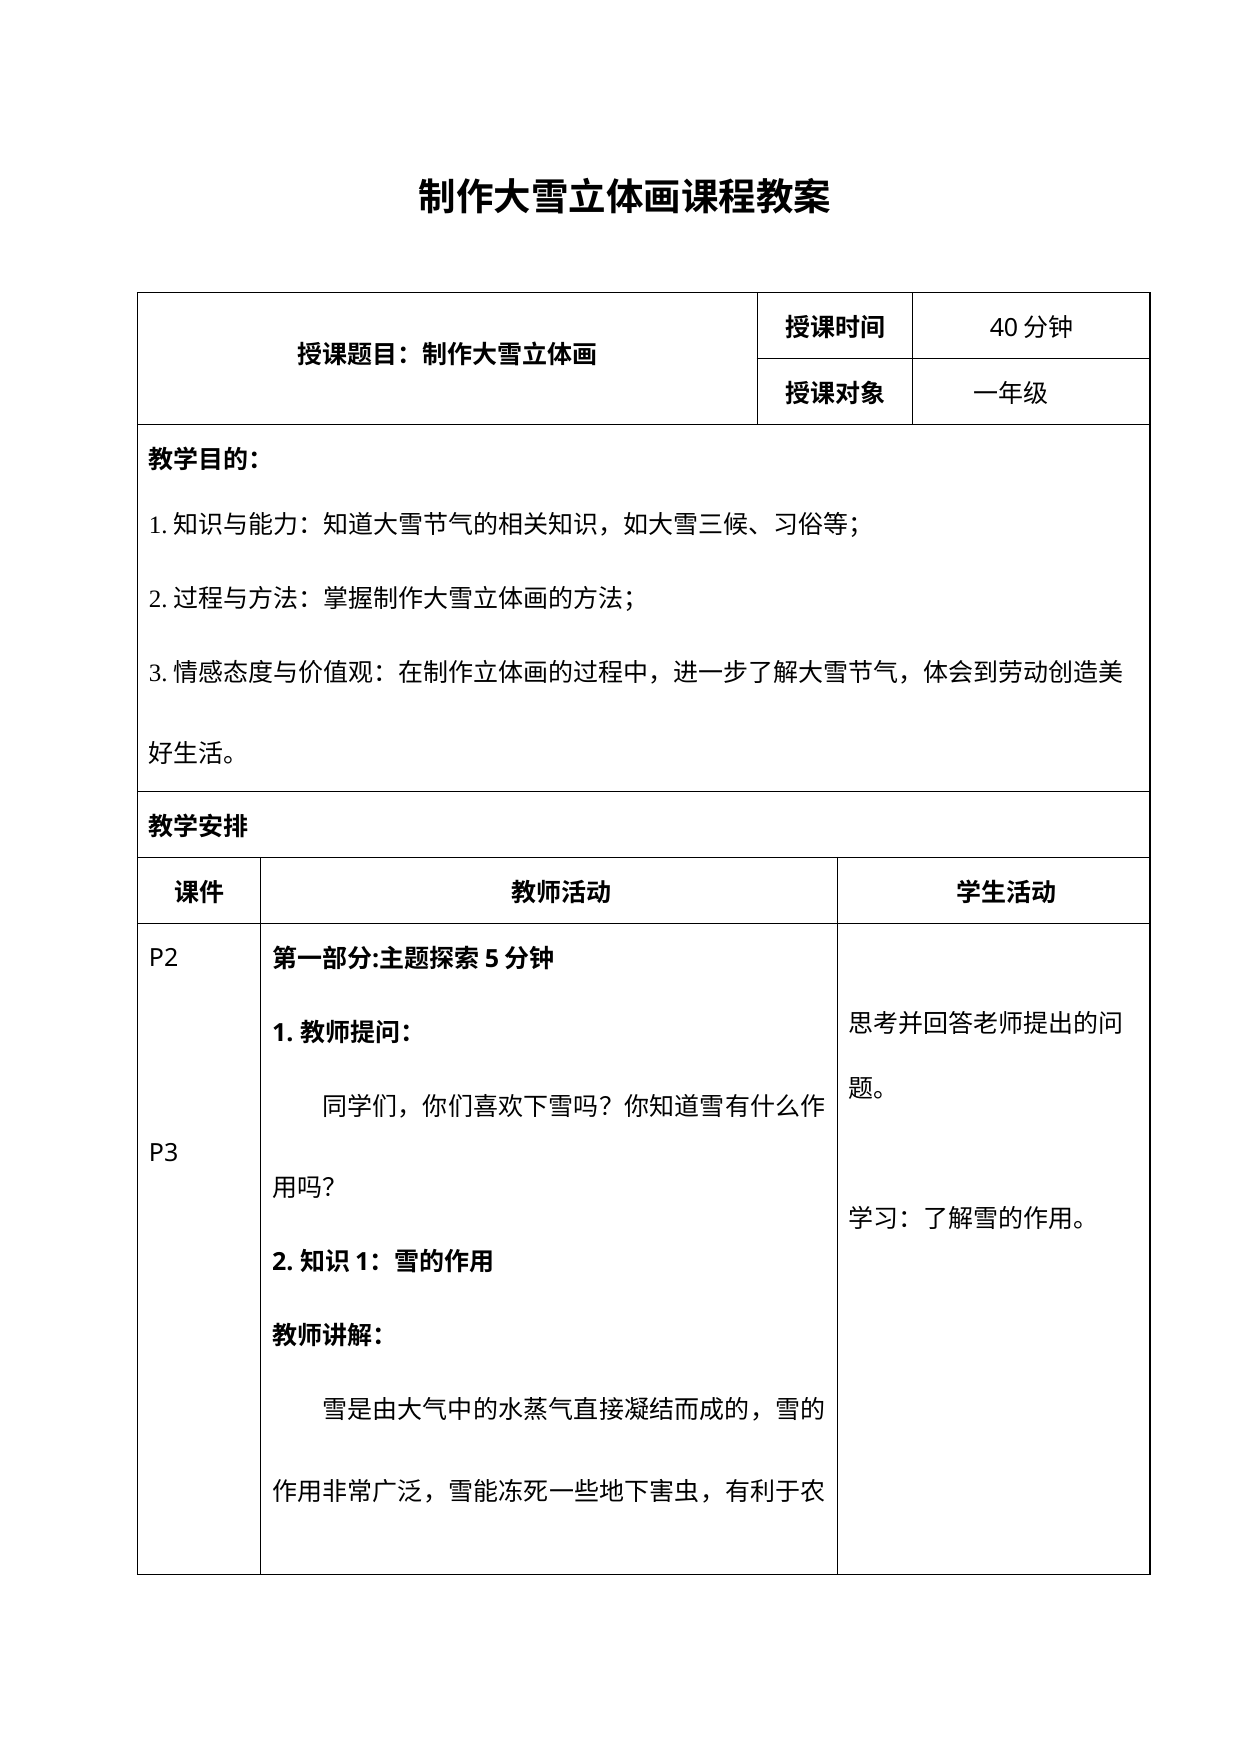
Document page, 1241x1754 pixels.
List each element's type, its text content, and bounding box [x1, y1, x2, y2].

table_cell 教学目的： 知识与能力：知道大雪节气的相关知识，如大雪三候、习俗等； 过程与方法：掌握制作大雪立体画的方法； 情感态度与价值观：在制作立体画的过程中，进一步了解大雪节气，体会到劳动创造美好生活。 [138, 425, 1149, 791]
text 制作大雪立体画课程教案 [187, 162, 1053, 227]
table_cell 教师活动 [261, 858, 837, 923]
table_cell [261, 924, 837, 1574]
table_header 授课题目：制作大雪立体画 [138, 293, 757, 424]
table_cell 课件 [138, 858, 260, 923]
table_header 40分钟 [913, 293, 1149, 358]
table_cell 一年级 [913, 359, 1149, 424]
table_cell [138, 924, 260, 1574]
table_cell 教学安排 [138, 792, 1149, 857]
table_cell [838, 924, 1149, 1574]
table_cell 学生活动 [838, 858, 1149, 923]
table_cell 授课对象 [758, 359, 912, 424]
table_header 授课时间 [758, 293, 912, 358]
